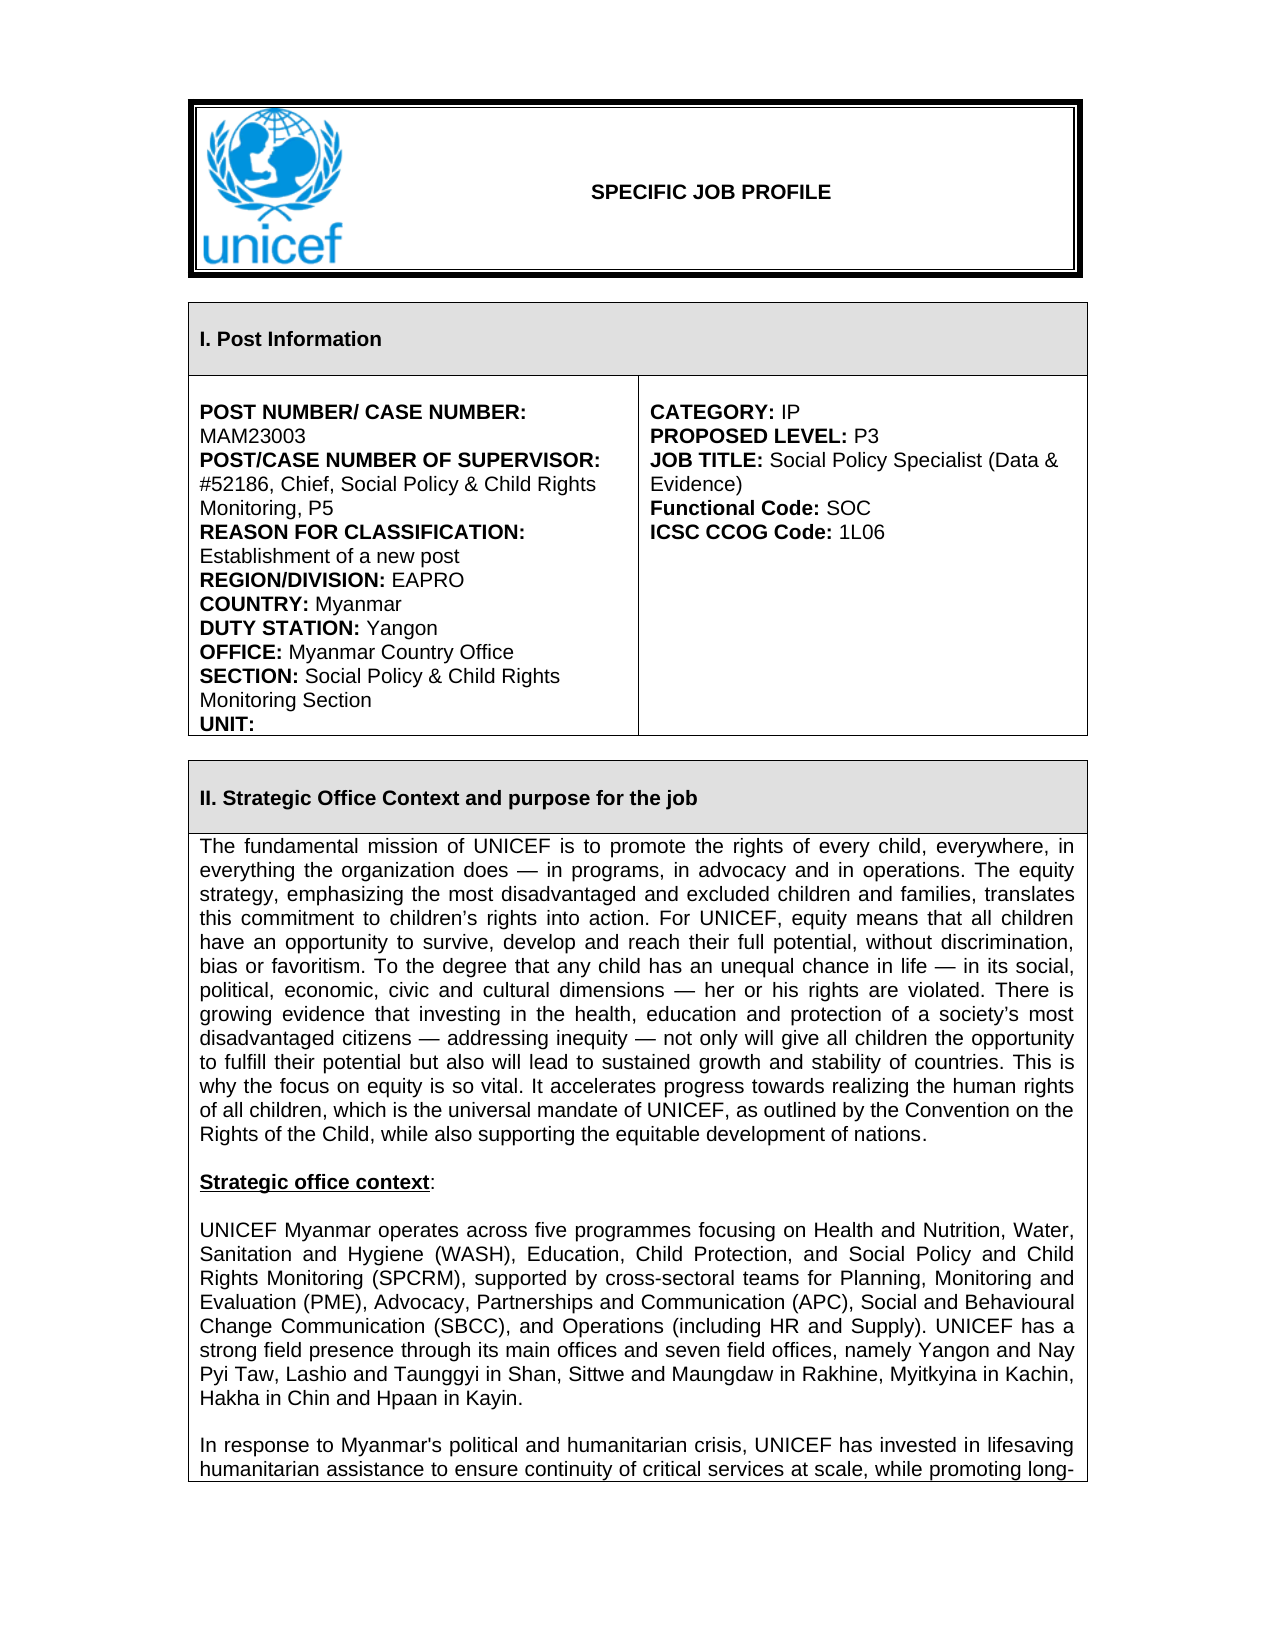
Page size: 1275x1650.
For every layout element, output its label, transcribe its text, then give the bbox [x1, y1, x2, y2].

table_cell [189, 834, 1087, 1481]
table_cell POST NUMBER/ CASE NUMBER: MAM23003 POST/CASE NUMBER OF SUPERVISOR: #52186, Chief, Social Policy & Child Rights Monitoring, P5 REASON FOR CLASSIFICATION: Establishment of a new post REGION/DIVISION: EAPRO COUNTRY: Myanmar DUTY STATION: Yangon OFFICE: Myanmar Country Office SECTION: Social Policy & Child Rights Monitoring Section UNIT: [189, 376, 638, 735]
table_cell CATEGORY: IP PROPOSED LEVEL: P3 JOB TITLE: Social Policy Specialist (Data & Evidence) Functional Code: SOC ICSC CCOG Code: 1L06 [639, 376, 1087, 735]
table_header SPECIFIC JOB PROFILE [344, 108, 1073, 269]
picture [203, 108, 343, 269]
table_header [197, 108, 203, 269]
table_header I. Post Information [189, 303, 1087, 375]
table_header II. Strategic Office Context and purpose for the job [189, 761, 1087, 833]
